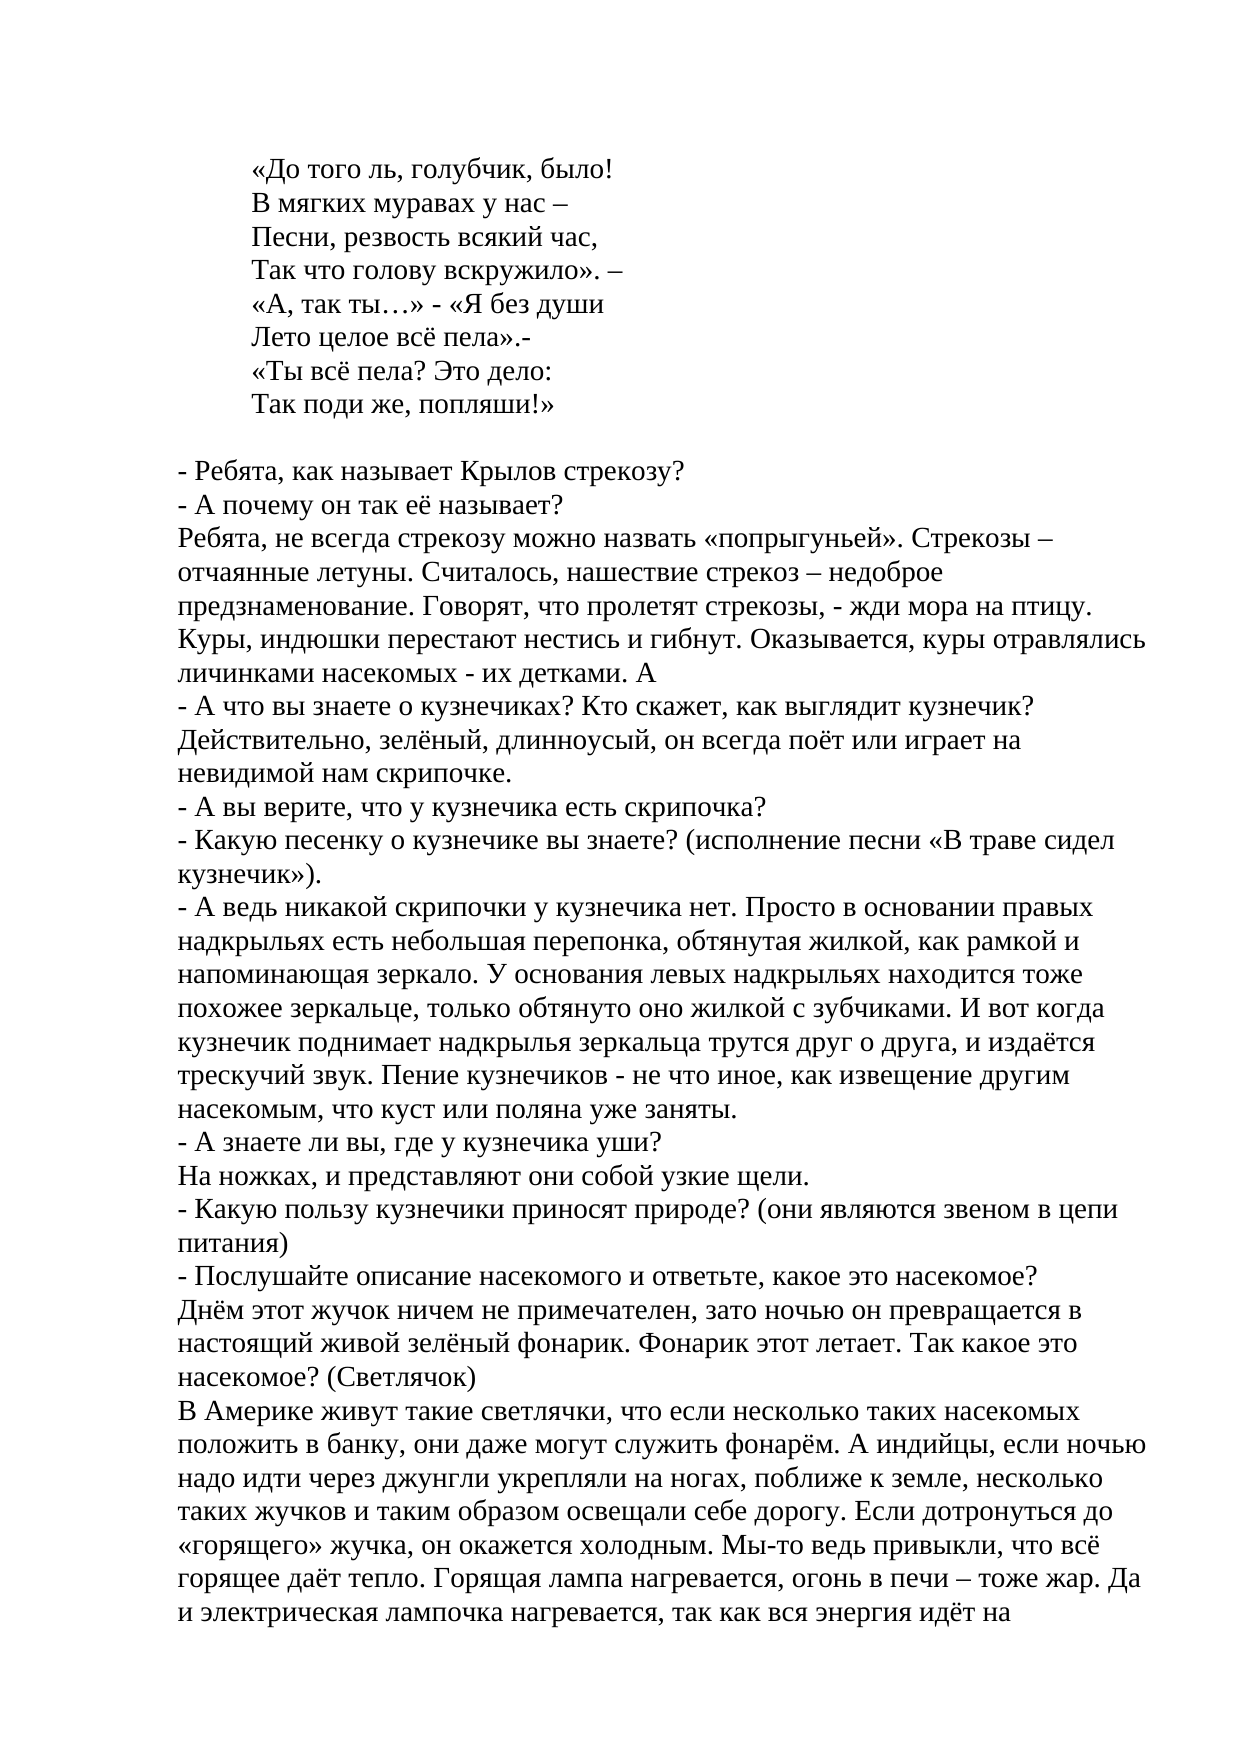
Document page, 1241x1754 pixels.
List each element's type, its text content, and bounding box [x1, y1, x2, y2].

text Днём этот жучок ничем не примечателен, зато ночью он превращается в настоящий живой зелёный фонарик. Фонарик этот летает. Так какое это насекомое? (Светлячок) [177, 1292, 1152, 1393]
text - Ребята, как называет Крылов стрекозу? [177, 453, 1152, 487]
text Так что голову вскружило». – [177, 252, 1152, 286]
text - А ведь никакой скрипочки у кузнечика нет. Просто в основании правых надкрыльях есть небольшая перепонка, обтянутая жилкой, как рамкой и напоминающая зеркало. У основания левых надкрыльях находится тоже похожее зеркальце, только обтянуто оно жилкой с зубчиками. И вот когда кузнечик поднимает надкрылья зеркальца трутся друг о друга, и издаётся трескучий звук. Пение кузнечиков - не что иное, как извещение другим насекомым, что куст или поляна уже заняты. [177, 889, 1152, 1124]
text - А вы верите, что у кузнечика есть скрипочка? [177, 789, 1152, 822]
text В мягких муравах у нас – [177, 185, 1152, 219]
text - А почему он так её называет? [177, 487, 1152, 521]
text «До того ль, голубчик, было! [177, 152, 1152, 185]
text - Какую пользу кузнечики приносят природе? (они являются звеном в цепи питания) [177, 1191, 1152, 1258]
text - Послушайте описание насекомого и ответьте, какое это насекомое? [177, 1258, 1152, 1292]
text - Какую песенку о кузнечике вы знаете? (исполнение песни «В траве сидел кузнечик»). [177, 822, 1152, 889]
text - А что вы знаете о кузнечиках? Кто скажет, как выглядит кузнечик? [177, 688, 1152, 722]
text На ножках, и представляют они собой узкие щели. [177, 1158, 1152, 1191]
text «А, так ты…» - «Я без души [177, 286, 1152, 319]
text Действительно, зелёный, длинноусый, он всегда поёт или играет на невидимой нам скрипочке. [177, 722, 1152, 789]
text Так поди же, попляши!» [177, 386, 1152, 420]
text «Ты всё пела? Это дело: [177, 353, 1152, 386]
text Лето целое всё пела».- [177, 319, 1152, 353]
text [177, 1393, 1152, 1627]
text Песни, резвость всякий час, [177, 219, 1152, 252]
text - А знаете ли вы, где у кузнечика уши? [177, 1124, 1152, 1158]
text Ребята, не всегда стрекозу можно назвать «попрыгуньей». Стрекозы – отчаянные летуны. Считалось, нашествие стрекоз – недоброе предзнаменование. Говорят, что пролетят стрекозы, - жди мора на птицу. Куры, индюшки перестают нестись и гибнут. Оказывается, куры отравлялись личинками насекомых - их детками. А [177, 521, 1152, 688]
